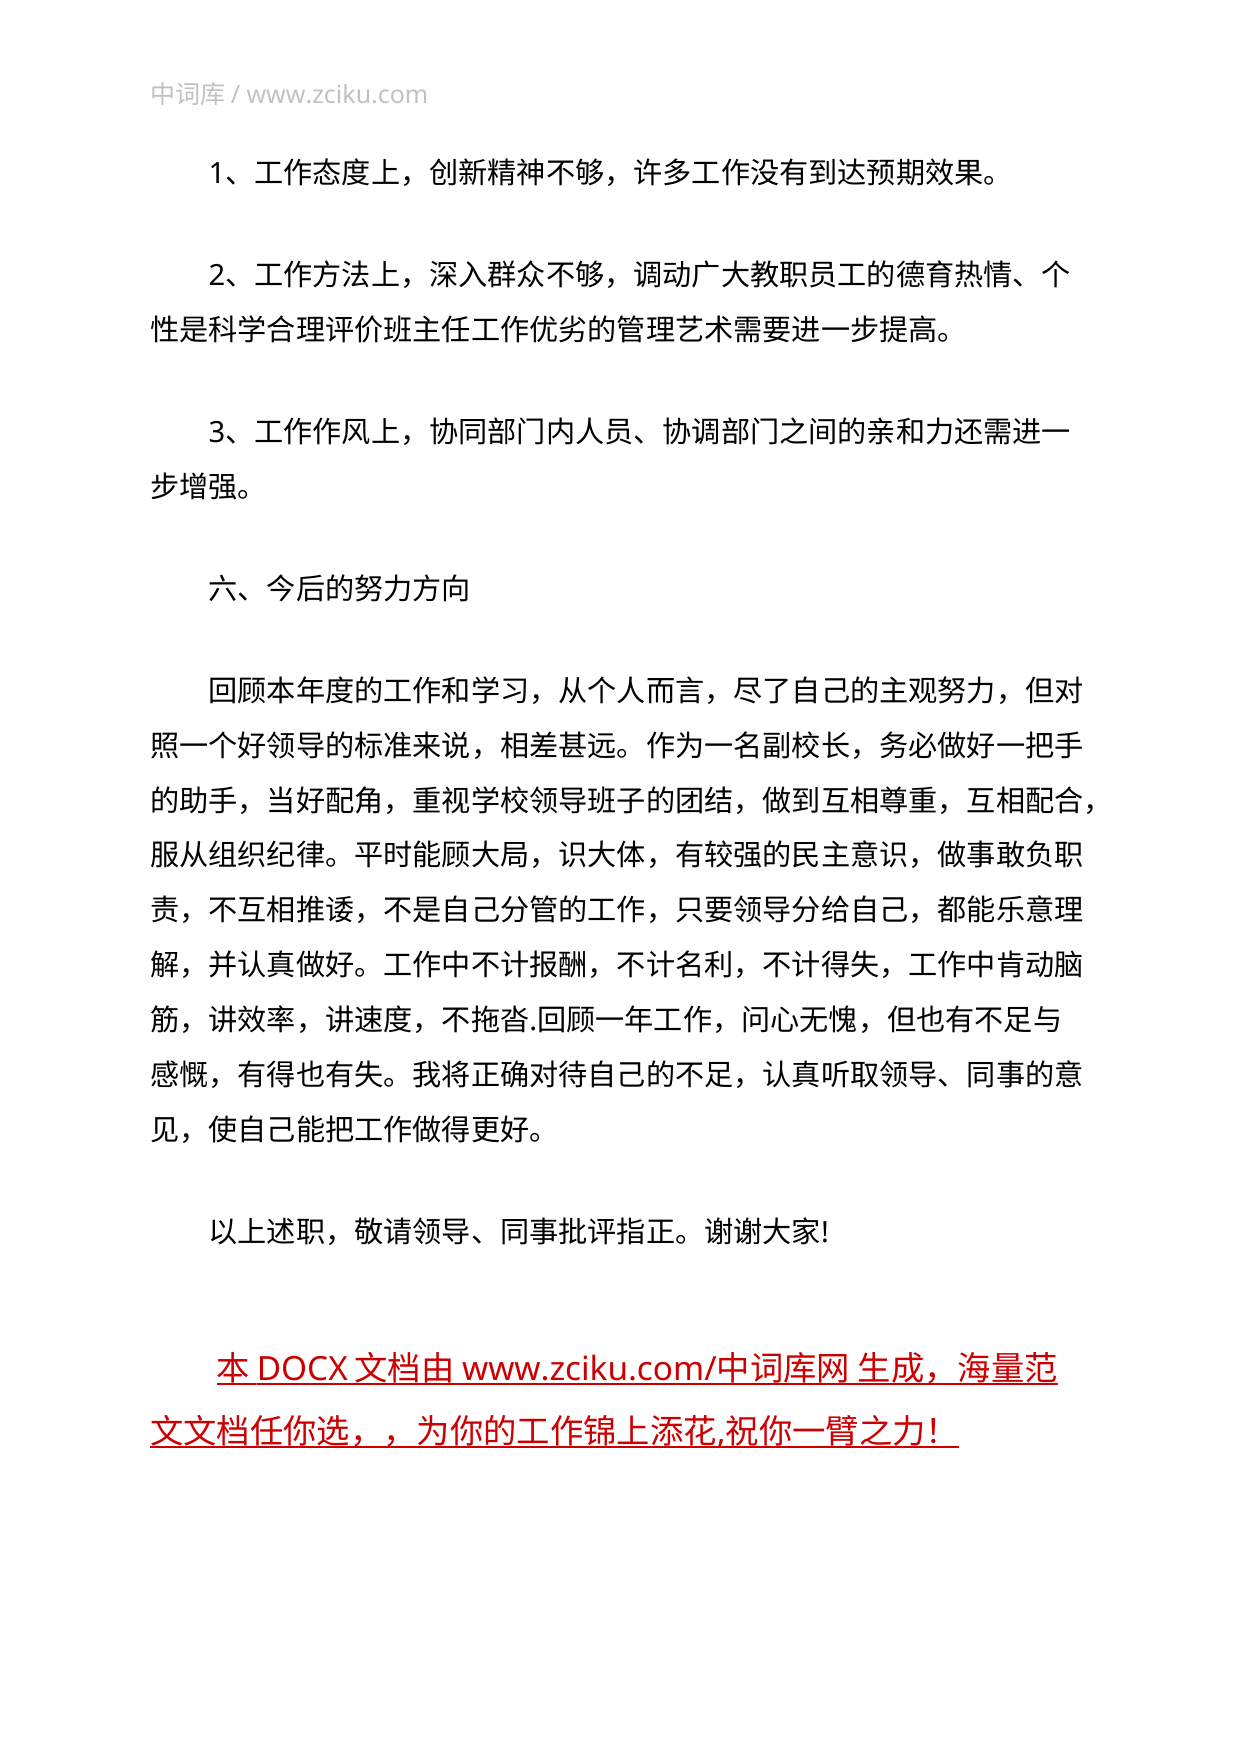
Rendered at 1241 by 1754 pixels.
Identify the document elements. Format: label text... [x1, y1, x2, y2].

text 本DOCX文档由 www.zciku.com/中词库网 生成，海量范文文档任你选，，为你的工作锦上添花,祝你一臂之力！ [150, 1342, 1090, 1453]
text 1、工作态度上，创新精神不够，许多工作没有到达预期效果。 [150, 150, 1090, 192]
text 3、工作作风上，协同部门内人员、协调部门之间的亲和力还需进一步增强。 [150, 409, 1090, 506]
text 2、工作方法上，深入群众不够，调动广大教职员工的德育热情、个性是科学合理评价班主任工作优劣的管理艺术需要进一步提高。 [150, 252, 1090, 349]
text 六、今后的努力方向 [150, 566, 1090, 608]
text 回顾本年度的工作和学习，从个人而言，尽了自己的主观努力，但对照一个好领导的标准来说，相差甚远。作为一名副校长，务必做好一把手的助手，当好配角，重视学校领导班子的团结，做到互相尊重，互相配合，服从组织纪律。平时能顾大局，识大体，有较强的民主意识，做事敢负职责，不互相推诿，不是自己分管的工作，只要领导分给自己，都能乐意理解，并认真做好。工作中不计报酬，不计名利，不计得失，工作中肯动脑筋，讲效率，讲速度，不拖沓.回顾一年工作，问心无愧，但也有不足与感慨，有得也有失。我将正确对待自己的不足，认真听取领导、同事的意见，使自己能把工作做得更好。 [150, 667, 1090, 1149]
text 以上述职，敬请领导、同事批评指正。谢谢大家! [150, 1208, 1090, 1251]
